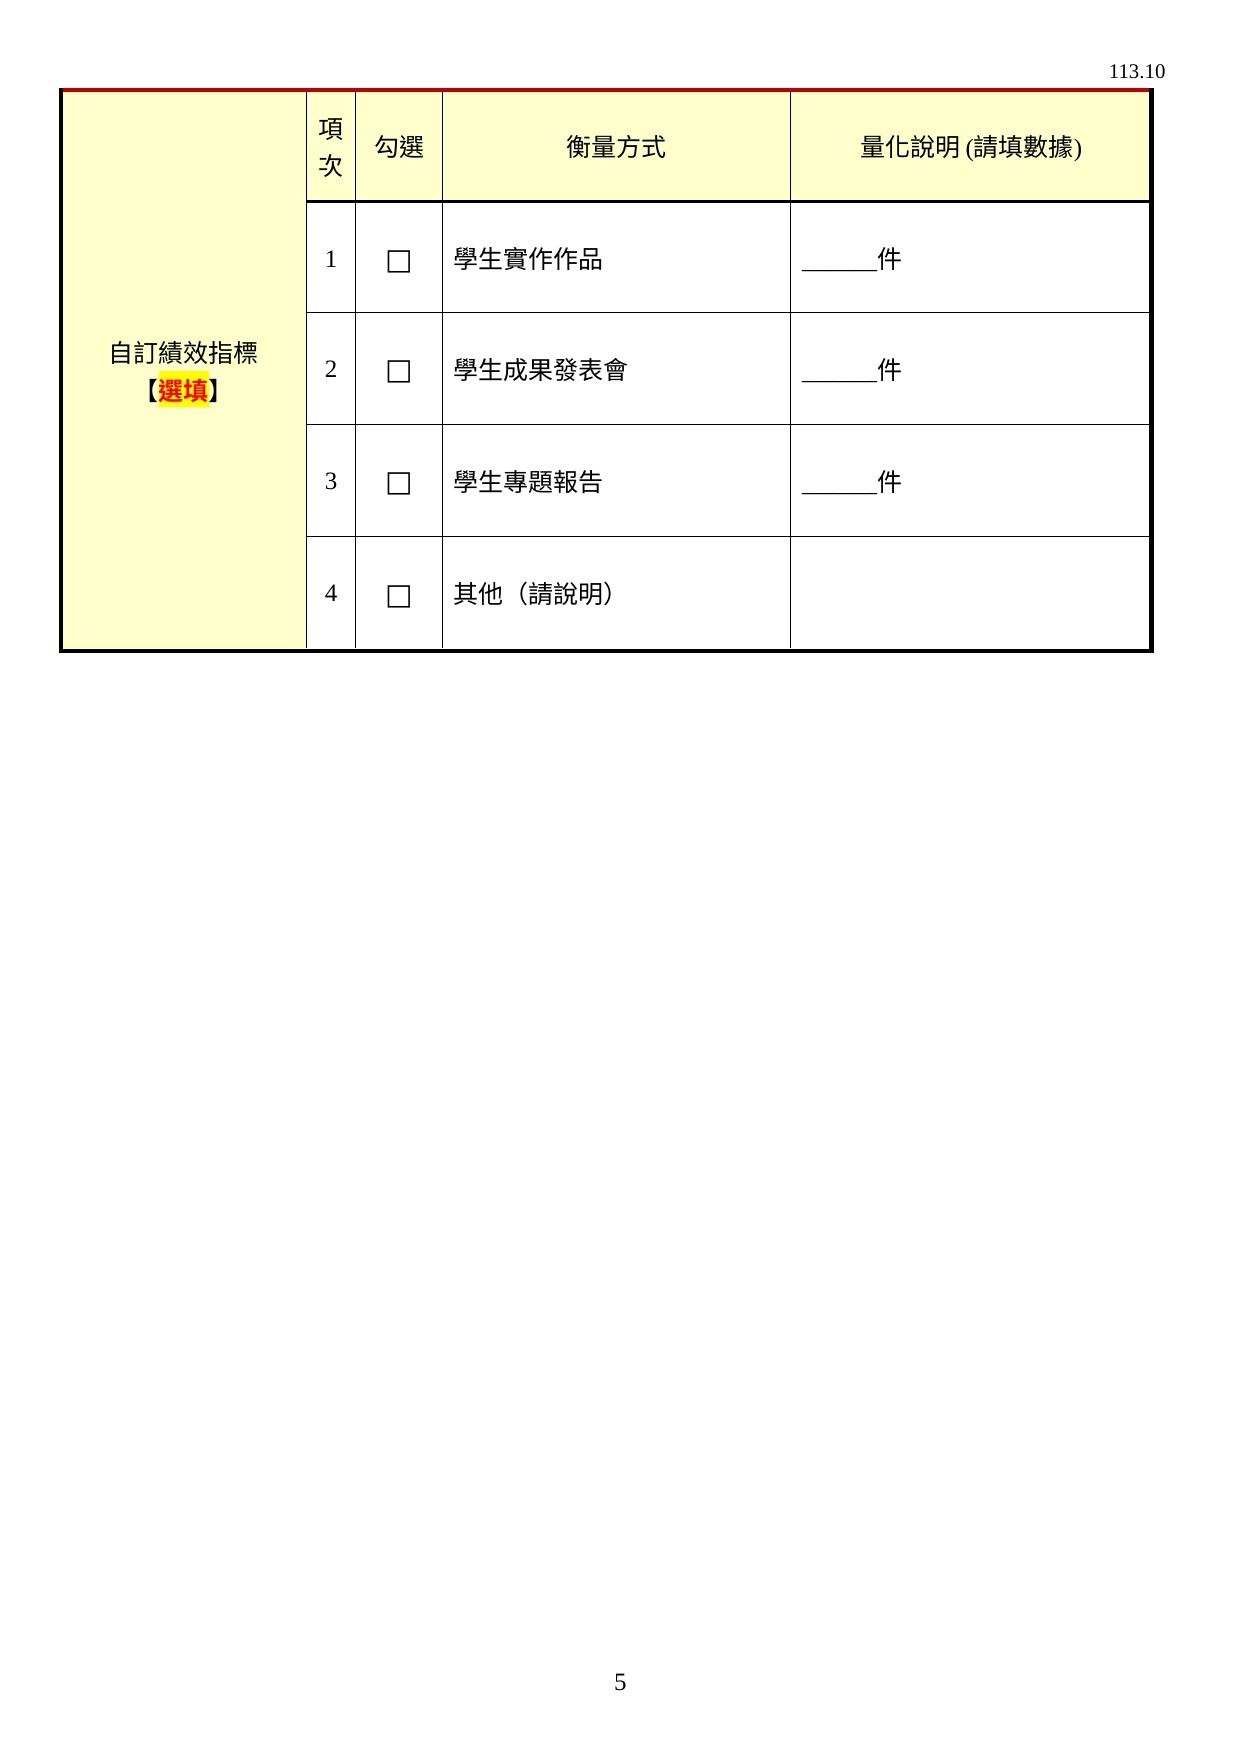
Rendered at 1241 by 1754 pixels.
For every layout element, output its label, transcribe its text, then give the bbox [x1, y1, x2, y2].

table_cell ______件 [791, 425, 1149, 536]
table_cell 學生專題報告 [443, 425, 790, 536]
table_cell 學生成果發表會 [443, 313, 790, 424]
table_cell 1 [307, 203, 355, 312]
table_cell ______件 [791, 313, 1149, 424]
table_cell 3 [307, 425, 355, 536]
table_cell □ [356, 537, 442, 648]
table_cell □ [356, 425, 442, 536]
table_cell 勾選 [356, 92, 442, 200]
table_cell 學生實作作品 [443, 203, 790, 312]
table_cell 項次 [307, 92, 355, 200]
table_cell 2 [307, 313, 355, 424]
table_cell □ [356, 203, 442, 312]
table_cell □ [356, 313, 442, 424]
table_cell 量化說明 (請填數據) [791, 92, 1149, 200]
table_cell 其他（請說明） [443, 537, 790, 648]
table_cell 自訂績效指標 【選填】 [63, 92, 306, 648]
table_cell [791, 537, 1149, 648]
table_cell ______件 [791, 203, 1149, 312]
table_cell 衡量方式 [443, 92, 790, 200]
table_cell 4 [307, 537, 355, 648]
